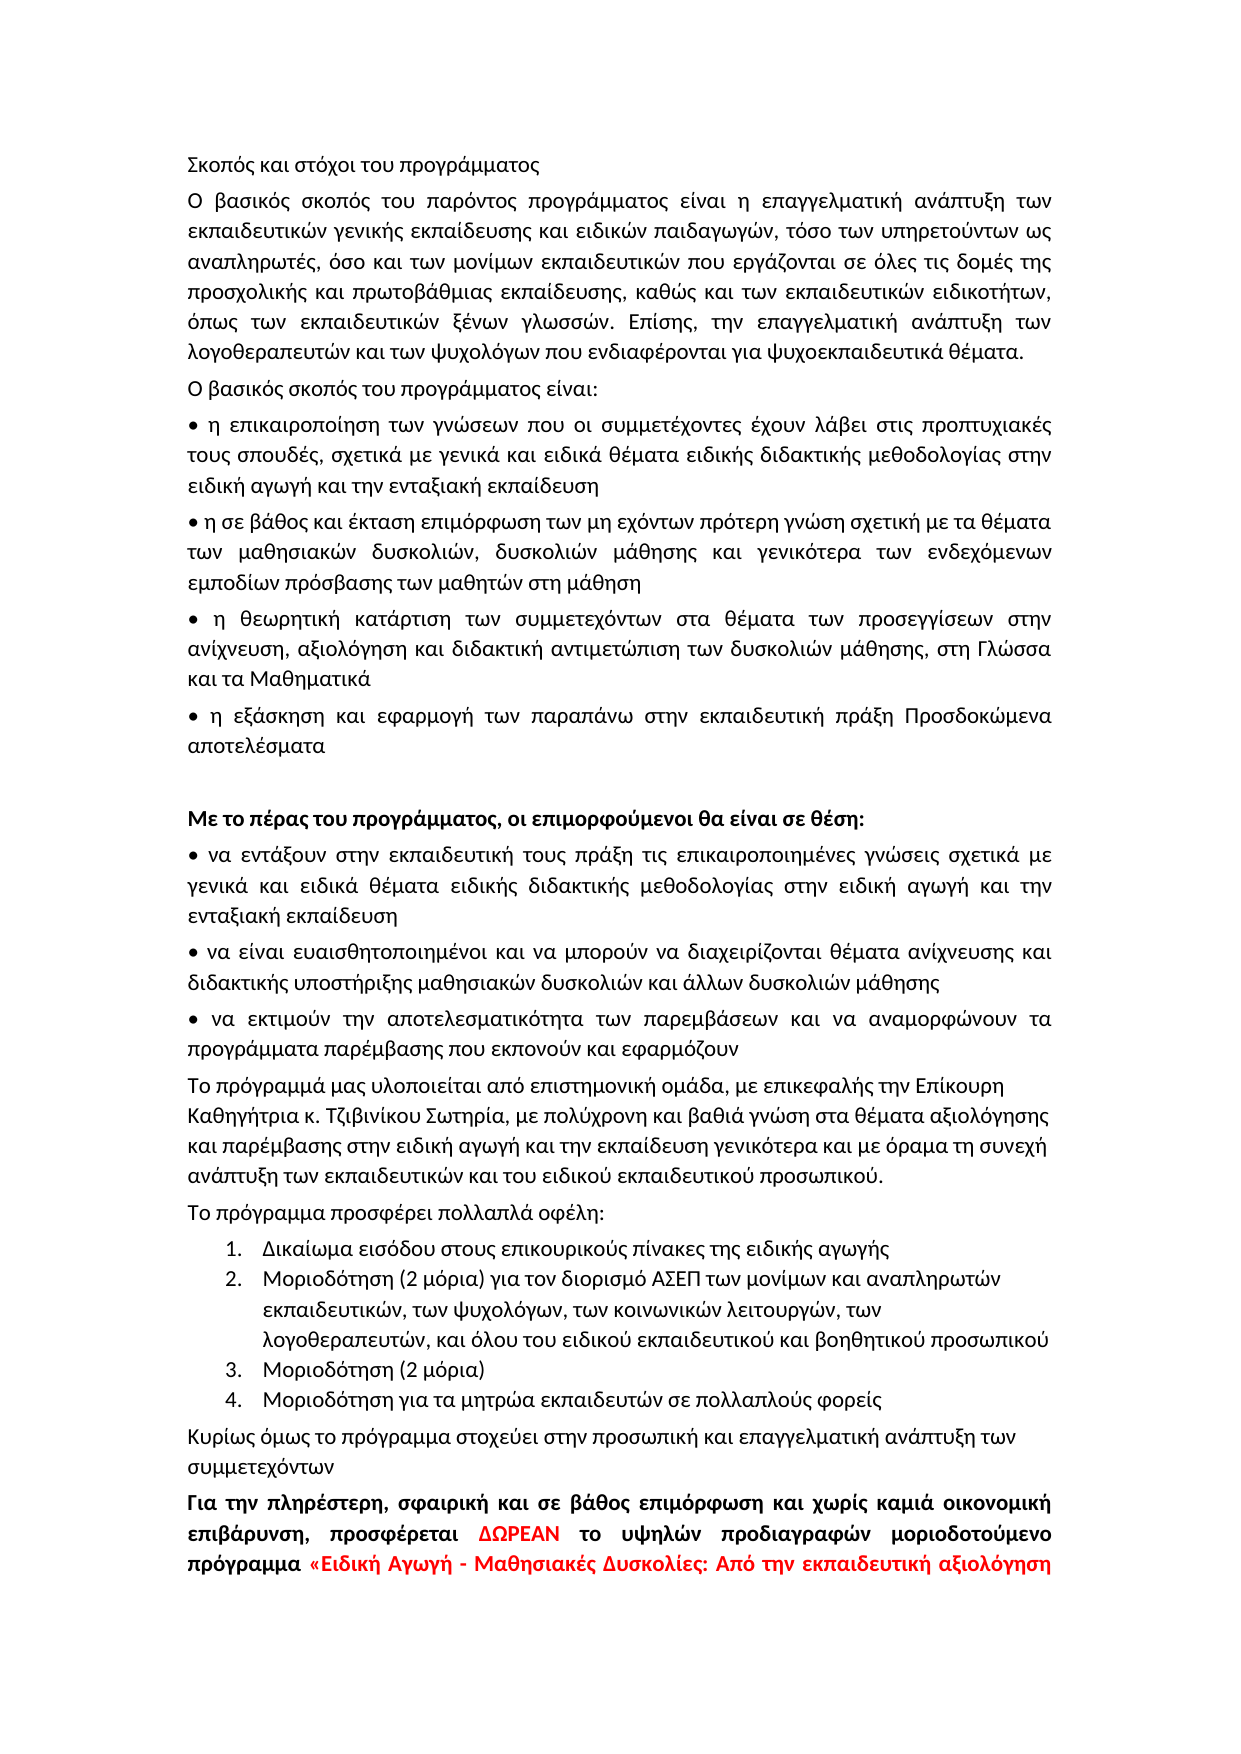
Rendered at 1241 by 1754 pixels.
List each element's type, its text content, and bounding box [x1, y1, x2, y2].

text Ο βασικός σκοπός του προγράμματος είναι: [187, 374, 1053, 402]
text Το πρόγραμμά μας υλοποιείται από επιστημονική ομάδα, με επικεφαλής την Επίκουρη Καθηγήτρια κ. Τζιβινίκου Σωτηρία, με πολύχρονη και βαθιά γνώση στα θέματα αξιολόγησης και παρέμβασης στην ειδική αγωγή και την εκπαίδευση γενικότερα και με όραμα τη συνεχή ανάπτυξη των εκπαιδευτικών και του ειδικού εκπαιδευτικού προσωπικού. [187, 1071, 1053, 1189]
text • η σε βάθος και έκταση επιμόρφωση των μη εχόντων πρότερη γνώση σχετική με τα θέματα των μαθησιακών δυσκολιών, δυσκολιών μάθησης και γενικότερα των ενδεχόμενων εμποδίων πρόσβασης των μαθητών στη μάθηση [187, 507, 1053, 596]
text • η εξάσκηση και εφαρμογή των παραπάνω στην εκπαιδευτική πράξη Προσδοκώμενα αποτελέσματα [187, 701, 1053, 759]
list Δικαίωμα εισόδου στους επικουρικούς πίνακες της ειδικής αγωγής [225, 1234, 1053, 1262]
list Μοριοδότηση (2 μόρια) [225, 1355, 1053, 1383]
text Ο βασικός σκοπός του παρόντος προγράμματος είναι η επαγγελματική ανάπτυξη των εκπαιδευτικών γενικής εκπαίδευσης και ειδικών παιδαγωγών, τόσο των υπηρετούντων ως αναπληρωτές, όσο και των μονίμων εκπαιδευτικών που εργάζονται σε όλες τις δομές της προσχολικής και πρωτοβάθμιας εκπαίδευσης, καθώς και των εκπαιδευτικών ειδικοτήτων, όπως των εκπαιδευτικών ξένων γλωσσών. Επίσης, την επαγγελματική ανάπτυξη των λογοθεραπευτών και των ψυχολόγων που ενδιαφέρονται για ψυχοεκπαιδευτικά θέματα. [187, 186, 1053, 366]
text • η θεωρητική κατάρτιση των συμμετεχόντων στα θέματα των προσεγγίσεων στην ανίχνευση, αξιολόγηση και διδακτική αντιμετώπιση των δυσκολιών μάθησης, στη Γλώσσα και τα Μαθηματικά [187, 604, 1053, 693]
text Σκοπός και στόχοι του προγράμματος [187, 150, 1053, 178]
text • να εκτιμούν την αποτελεσματικότητα των παρεμβάσεων και να αναμορφώνουν τα προγράμματα παρέμβασης που εκπονούν και εφαρμόζουν [187, 1004, 1053, 1062]
text Με το πέρας του προγράμματος, οι επιμορφούμενοι θα είναι σε θέση: [187, 804, 1053, 832]
text • να είναι ευαισθητοποιημένοι και να μπορούν να διαχειρίζονται θέματα ανίχνευσης και διδακτικής υποστήριξης μαθησιακών δυσκολιών και άλλων δυσκολιών μάθησης [187, 937, 1053, 996]
text • να εντάξουν στην εκπαιδευτική τους πράξη τις επικαιροποιημένες γνώσεις σχετικά με γενικά και ειδικά θέματα ειδικής διδακτικής μεθοδολογίας στην ειδική αγωγή και την ενταξιακή εκπαίδευση [187, 841, 1053, 929]
text Κυρίως όμως το πρόγραμμα στοχεύει στην προσωπική και επαγγελματική ανάπτυξη των συμμετεχόντων [187, 1422, 1053, 1480]
text Το πρόγραμμα προσφέρει πολλαπλά οφέλη: [187, 1198, 1053, 1226]
list Μοριοδότηση για τα μητρώα εκπαιδευτών σε πολλαπλούς φορείς [225, 1385, 1053, 1413]
text • η επικαιροποίηση των γνώσεων που οι συμμετέχοντες έχουν λάβει στις προπτυχιακές τους σπουδές, σχετικά με γενικά και ειδικά θέματα ειδικής διδακτικής μεθοδολογίας στην ειδική αγωγή και την ενταξιακή εκπαίδευση [187, 410, 1053, 499]
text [187, 1488, 1053, 1577]
list Μοριοδότηση (2 μόρια) για τον διορισμό ΑΣΕΠ των μονίμων και αναπληρωτών εκπαιδευτικών, των ψυχολόγων, των κοινωνικών λειτουργών, των λογοθεραπευτών, και όλου του ειδικού εκπαιδευτικού και βοηθητικού προσωπικού [225, 1264, 1053, 1353]
